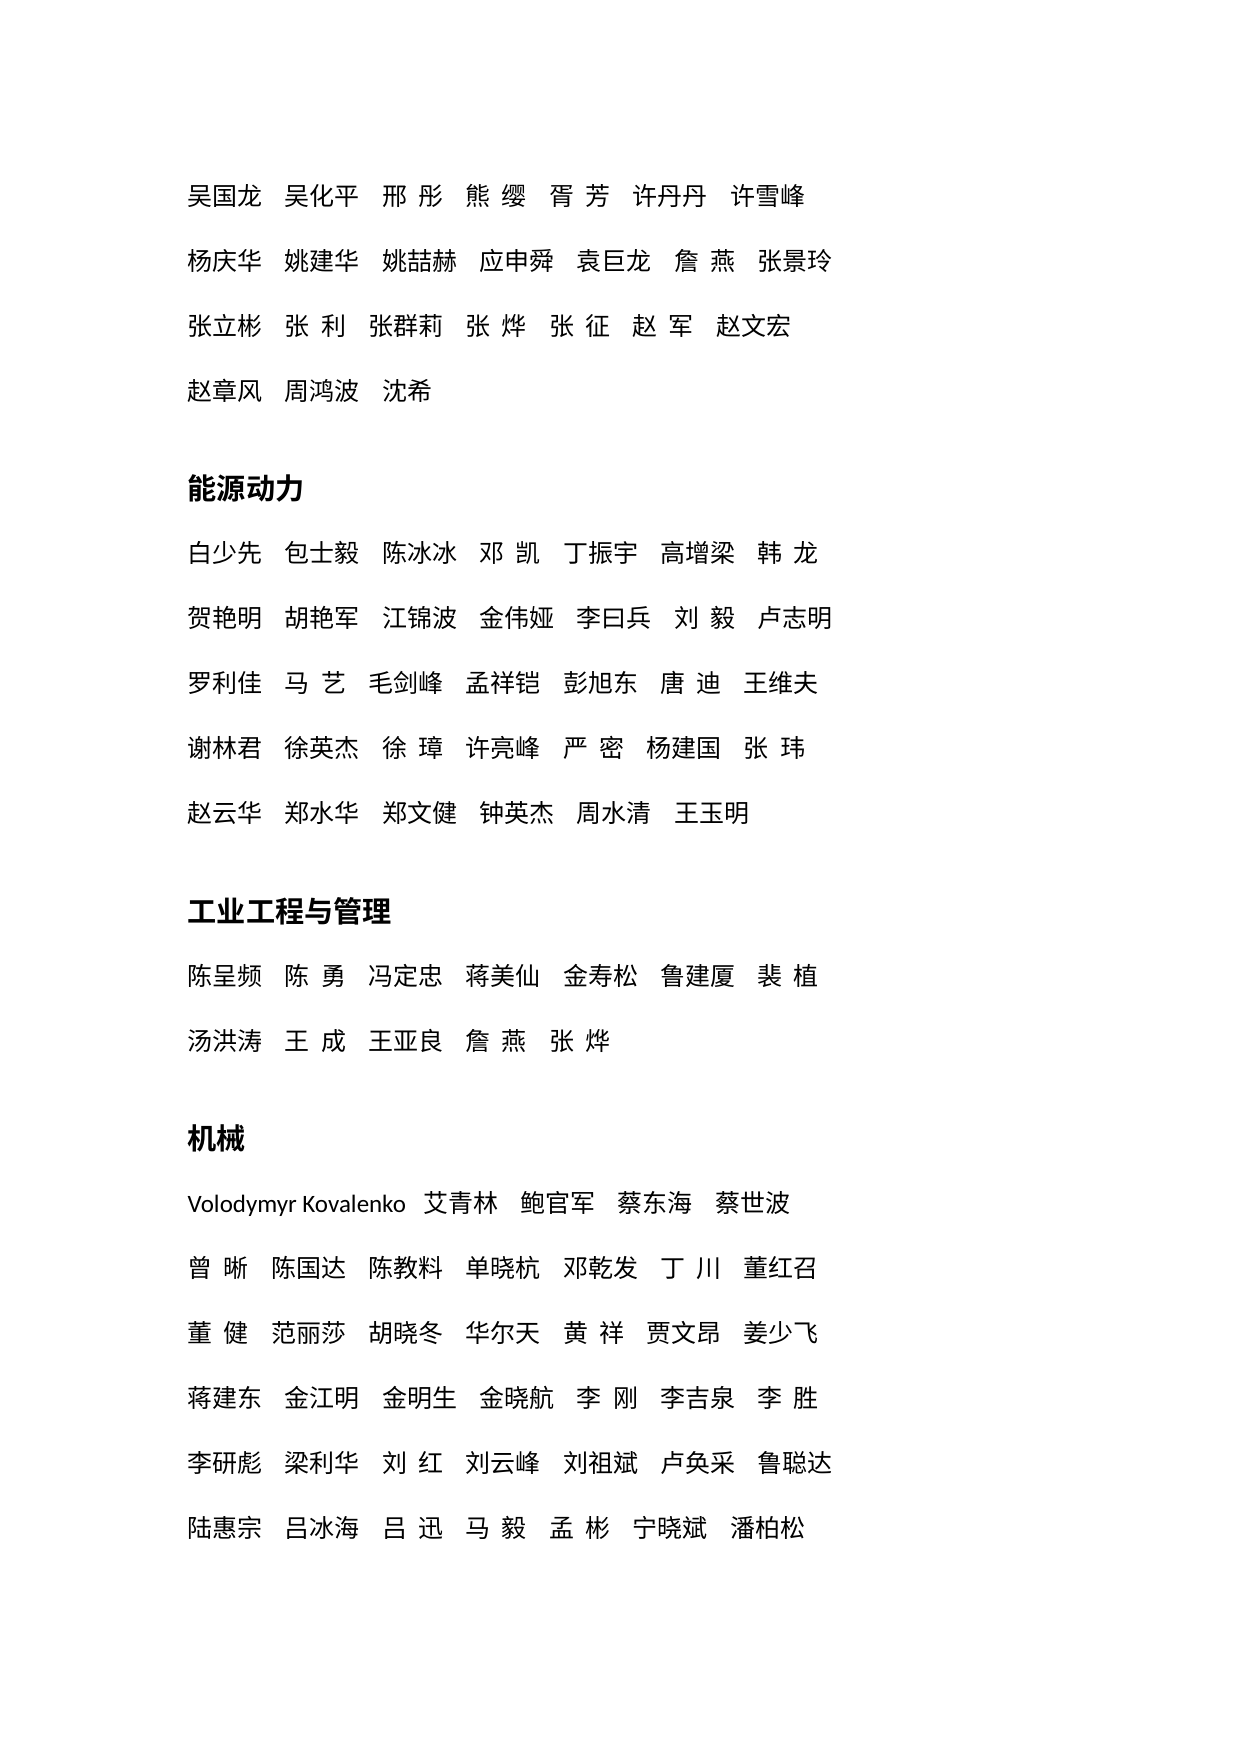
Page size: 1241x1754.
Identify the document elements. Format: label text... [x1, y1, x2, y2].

text 陈呈频 陈 勇 冯定忠 蒋美仙 金寿松 鲁建厦 裴 植 [187, 942, 1062, 1007]
text 赵云华 郑水华 郑文健 钟英杰 周水清 王玉明 [187, 779, 1062, 844]
text 吴国龙 吴化平 邢 彤 熊 缨 胥 芳 许丹丹 许雪峰 [187, 162, 1062, 227]
text 陆惠宗 吕冰海 吕 迅 马 毅 孟 彬 宁晓斌 潘柏松 [187, 1494, 1062, 1559]
text 李研彪 梁利华 刘 红 刘云峰 刘祖斌 卢奂采 鲁聪达 [187, 1429, 1062, 1494]
text 蒋建东 金江明 金明生 金晓航 李 刚 李吉泉 李 胜 [187, 1364, 1062, 1429]
text 曾 晰 陈国达 陈教料 单晓杭 邓乾发 丁 川 董红召 [187, 1234, 1062, 1299]
text 杨庆华 姚建华 姚喆赫 应申舜 袁巨龙 詹 燕 张景玲 [187, 227, 1062, 292]
text 罗利佳 马 艺 毛剑峰 孟祥铠 彭旭东 唐 迪 王维夫 [187, 649, 1062, 714]
text 汤洪涛 王 成 王亚良 詹 燕 张 烨 [187, 1007, 1062, 1072]
text 贺艳明 胡艳军 江锦波 金伟娅 李曰兵 刘 毅 卢志明 [187, 584, 1062, 649]
text 能源动力 [187, 454, 1062, 519]
text 机械 [187, 1104, 1062, 1169]
text 谢林君 徐英杰 徐 璋 许亮峰 严 密 杨建国 张 玮 [187, 714, 1062, 779]
text Volodymyr Kovalenko 艾青林 鲍官军 蔡东海 蔡世波 [187, 1169, 1062, 1234]
text 白少先 包士毅 陈冰冰 邓 凯 丁振宇 高增梁 韩 龙 [187, 519, 1062, 584]
text 董 健 范丽莎 胡晓冬 华尔天 黄 祥 贾文昂 姜少飞 [187, 1299, 1062, 1364]
text 工业工程与管理 [187, 877, 1062, 942]
text 张立彬 张 利 张群莉 张 烨 张 征 赵 军 赵文宏 [187, 292, 1062, 357]
text 赵章风 周鸿波 沈希 [187, 357, 1062, 422]
